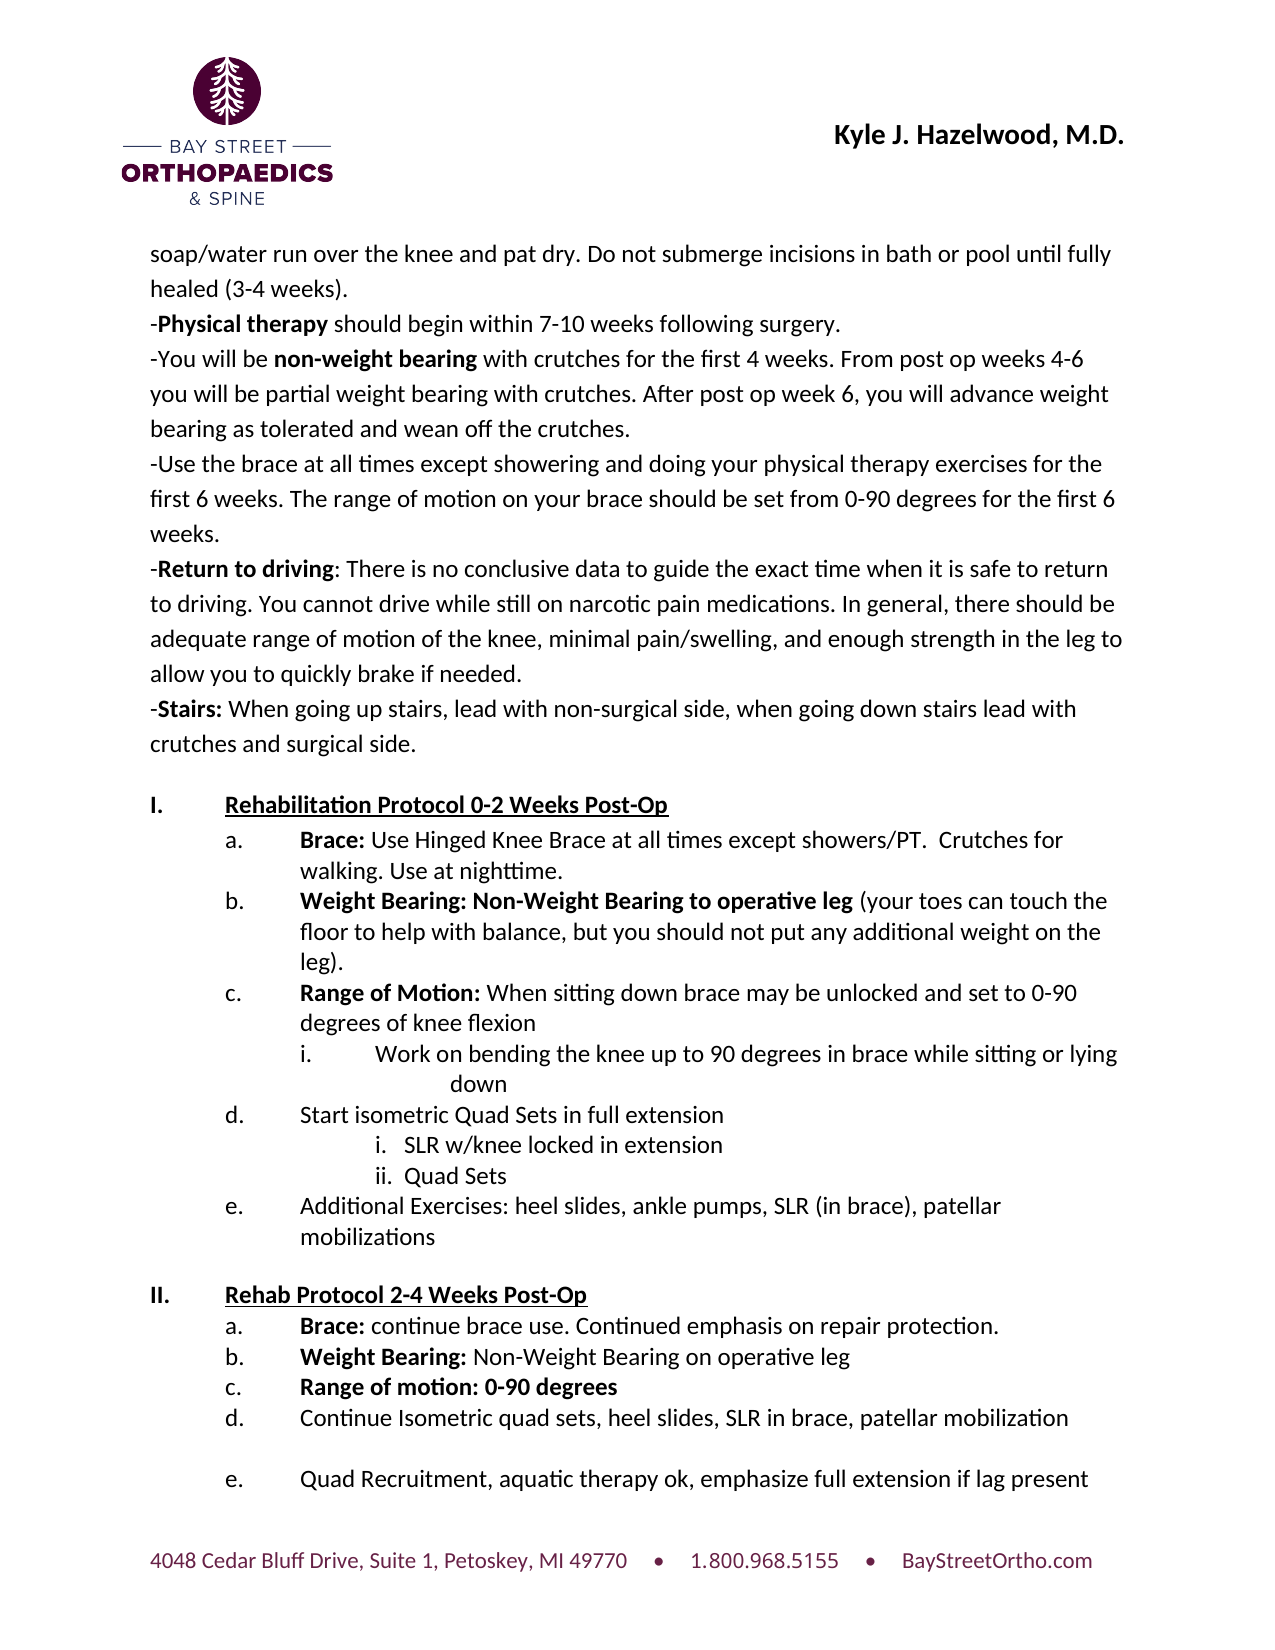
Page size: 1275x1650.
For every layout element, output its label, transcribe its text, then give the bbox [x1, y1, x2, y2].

text -Return to driving: There is no conclusive data to guide the exact time when it is safe to return to driving. You cannot drive while still on narcotic pain medications. In general, there should be adequate range of motion of the knee, minimal pain/swelling, and enough strength in the leg to allow you to quickly brake if needed. [150, 553, 1125, 688]
list Start isometric Quad Sets in full extension [225, 1099, 1125, 1129]
list Additional Exercises: heel slides, ankle pumps, SLR (in brace), patellar mobilizations [225, 1191, 1125, 1252]
text e. Quad Recruitment, aquatic therapy ok, emphasize full extension if lag present [225, 1463, 1125, 1493]
text a. Brace: continue brace use. Continued emphasis on repair protection. [150, 1310, 1125, 1341]
text I. Rehabilitation Protocol 0-2 Weeks Post-Op [150, 789, 1125, 820]
list Weight Bearing: Non-Weight Bearing to operative leg (your toes can touch the floor to help with balance, but you should not put any additional weight on the leg). [225, 885, 1125, 977]
list Range of Motion: When sitting down brace may be unlocked and set to 0-90 degrees of knee flexion [225, 977, 1125, 1038]
text i. Work on bending the knee up to 90 degrees in brace while sitting or lying down [262, 1038, 1125, 1099]
list Brace: Use Hinged Knee Brace at all times except showers/PT. Crutches for walking. Use at nighttime. [225, 824, 1125, 885]
text ii. Quad Sets [262, 1160, 1125, 1191]
text b. Weight Bearing: Non-Weight Bearing on operative leg [150, 1341, 1125, 1371]
text II. Rehab Protocol 2-4 Weeks Post-Op [150, 1279, 1125, 1310]
picture [121, 57, 333, 205]
text i. SLR w/knee locked in extension [262, 1129, 1125, 1160]
text -You will be non-weight bearing with crutches for the first 4 weeks. From post op weeks 4-6 you will be partial weight bearing with crutches. After post op week 6, you will advance weight bearing as tolerated and wean off the crutches. [150, 343, 1125, 443]
text d. Continue Isometric quad sets, heel slides, SLR in brace, patellar mobilization [225, 1402, 1125, 1432]
text -Stairs: When going up stairs, lead with non-surgical side, when going down stairs lead with crutches and surgical side. [150, 693, 1125, 758]
text c. Range of motion: 0-90 degrees [225, 1371, 1125, 1402]
text -Use the brace at all times except showering and doing your physical therapy exercises for the first 6 weeks. The range of motion on your brace should be set from 0-90 degrees for the first 6 weeks. [150, 448, 1125, 548]
text soap/water run over the knee and pat dry. Do not submerge incisions in bath or pool until fully healed (3-4 weeks). [150, 238, 1125, 303]
text -Physical therapy should begin within 7-10 weeks following surgery. [150, 308, 1125, 338]
